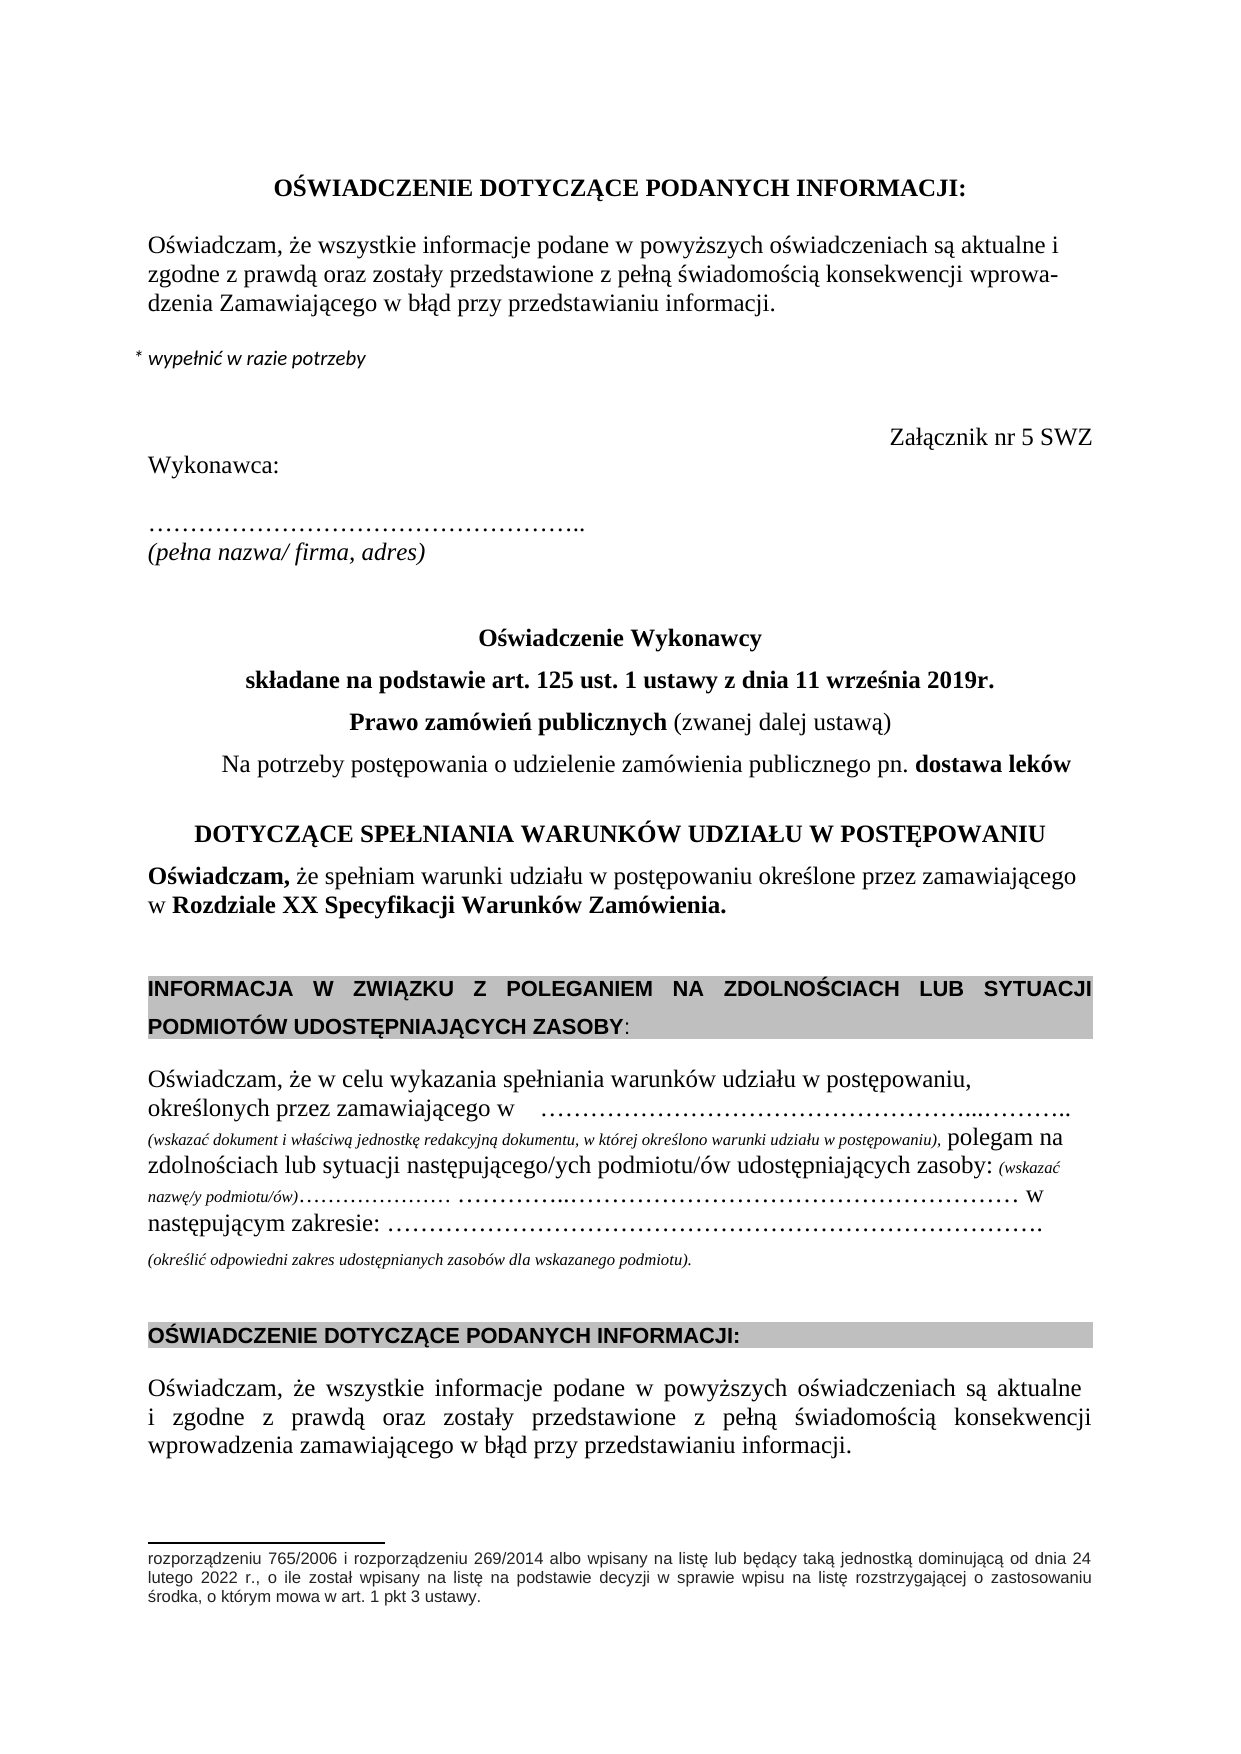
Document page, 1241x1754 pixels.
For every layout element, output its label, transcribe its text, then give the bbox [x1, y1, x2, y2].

text Oświadczam, że spełniam warunki udziału w postępowaniu określone przez zamawiającego w Rozdziale XX Specyfikacji Warunków Zamówienia. [148, 861, 1093, 919]
text (pełna nazwa/ firma, adres) [148, 537, 1093, 566]
text (określić odpowiedni zakres udostępnianych zasobów dla wskazanego podmiotu). [148, 1249, 1093, 1268]
text OŚWIADCZENIE DOTYCZĄCE PODANYCH INFORMACJI: [148, 1322, 1093, 1348]
text Oświadczam, że wszystkie informacje podane w powyższych oświadczeniach są aktualne i zgodne z prawdą oraz zostały przedstawione z pełną świadomością konsekwencji wprowadzenia Zamawiającego w błąd przy przedstawianiu informacji. [148, 231, 1093, 317]
text Załącznik nr 5 SWZ [266, 422, 1093, 451]
text DOTYCZĄCE SPEŁNIANIA WARUNKÓW UDZIAŁU W POSTĘPOWANIU [148, 819, 1093, 848]
text Oświadczenie Wykonawcy składane na podstawie art. 125 ust. 1 ustawy z dnia 11 września 2019r. [148, 623, 1093, 694]
text * wypełnić w razie potrzeby [133, 346, 1093, 371]
text OŚWIADCZENIE DOTYCZĄCE PODANYCH INFORMACJI: [148, 173, 1093, 202]
text Prawo zamówień publicznych (zwanej dalej ustawą) [148, 707, 1093, 736]
text Wykonawca: [148, 451, 1093, 479]
text Na potrzeby postępowania o udzielenie zamówienia publicznego pn. dostawa leków [148, 749, 1093, 777]
text …………………………………………….. [148, 508, 1093, 537]
text Oświadczam, że w celu wykazania spełniania warunków udziału w postępowaniu, określonych przez zamawiającego w ……………………………………………...……….. (wskazać dokument i właściwą jednostkę redakcyjną dokumentu, w której określono warunki udziału w postępowaniu), polegam na zdolnościach lub sytuacji następującego/ych podmiotu/ów udostępniających zasoby: (wskazać nazwę/y podmiotu/ów)………………… …………..……………………………………………… w następującym zakresie: ……………………………………………………………………. [148, 1064, 1093, 1237]
text Oświadczam, że wszystkie informacje podane w powyższych oświadczeniach są aktualne i zgodne z prawdą oraz zostały przedstawione z pełną świadomością konsekwencji wprowadzenia zamawiającego w błąd przy przedstawianiu informacji. [148, 1373, 1093, 1459]
text INFORMACJA W ZWIĄZKU Z POLEGANIEM NA ZDOLNOŚCIACH LUB SYTUACJI PODMIOTÓW UDOSTĘPNIAJĄCYCH ZASOBY: [148, 976, 1093, 1039]
